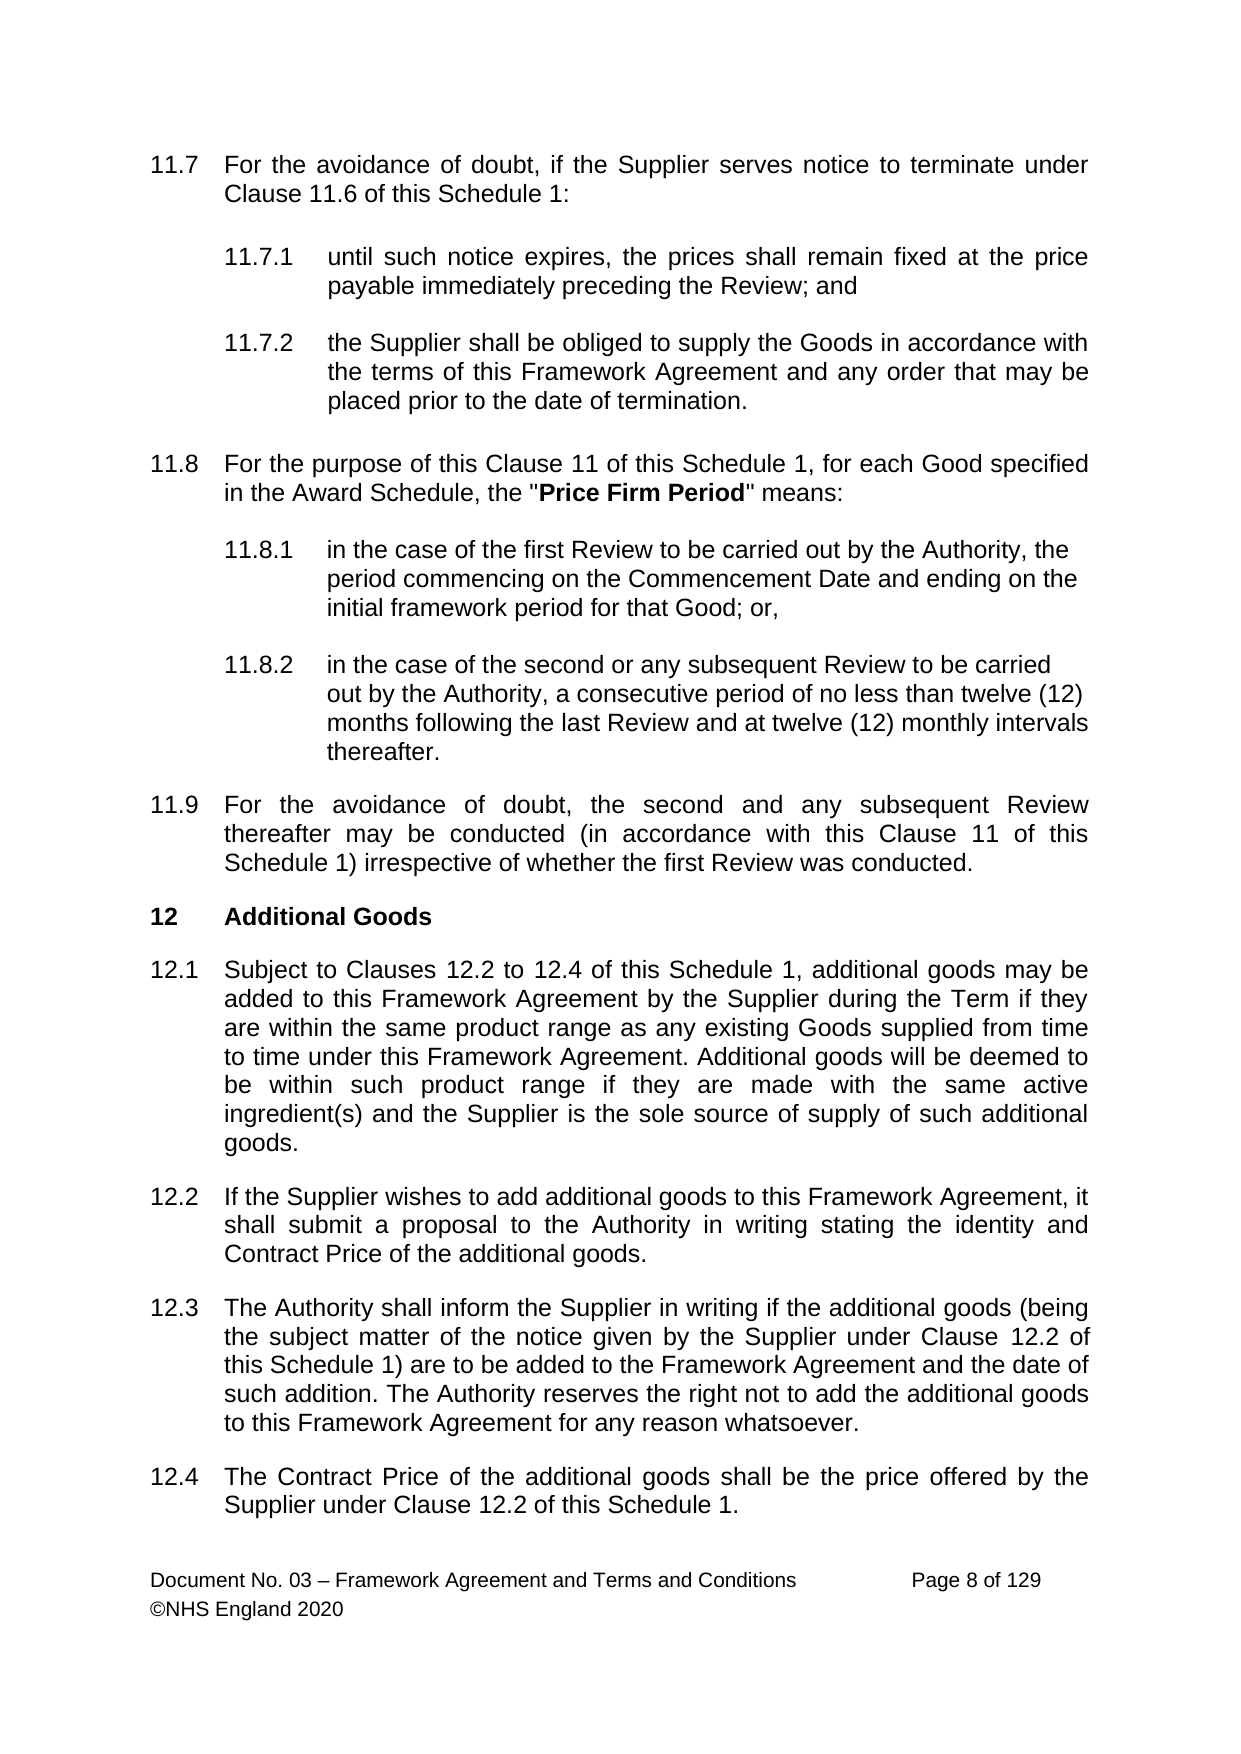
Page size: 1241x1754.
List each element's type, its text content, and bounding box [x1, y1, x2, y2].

text out by the Authority, a consecutive period of no less than twelve (12) [299, 679, 1090, 708]
text 11.8 For the purpose of this Clause 11 of this Schedule 1, for each Good specified in the Award Schedule, the "Price Firm Period" means: [150, 449, 1090, 506]
list in the case of the second or any subsequent Review to be carried [224, 650, 1090, 679]
text thereafter. [299, 736, 1090, 765]
text 11.7.2 the Supplier shall be obliged to supply the Goods in accordance with the terms of this Framework Agreement and any order that may be placed prior to the date of termination. [224, 328, 1090, 414]
text 11.7 For the avoidance of doubt, if the Supplier serves notice to terminate under Clause 11.6 of this Schedule 1: [150, 150, 1090, 207]
subtitle For the avoidance of doubt, the second and any subsequent Review thereafter may be conducted (in accordance with this Clause 11 of this Schedule 1) irrespective of whether the first Review was conducted. [150, 790, 1090, 876]
text period commencing on the Commencement Date and ending on the [299, 564, 1090, 593]
subtitle Additional Goods [150, 901, 1090, 930]
subtitle The Contract Price of the additional goods shall be the price offered by the Supplier under Clause 12.2 of this Schedule 1. [150, 1461, 1090, 1519]
list in the case of the first Review to be carried out by the Authority, the [224, 535, 1090, 564]
subtitle 12.1 Subject to Clauses 12.2 to 12.4 of this Schedule 1, additional goods may be added to this Framework Agreement by the Supplier during the Term if they are within the same product range as any existing Goods supplied from time to time under this Framework Agreement. Additional goods will be deemed to be within such product range if they are made with the same active ingredient(s) and the Supplier is the sole source of supply of such additional goods. [150, 955, 1090, 1156]
text initial framework period for that Good; or, [299, 593, 1090, 621]
text 11.7.1 until such notice expires, the prices shall remain fixed at the price payable immediately preceding the Review; and [150, 242, 1090, 299]
subtitle If the Supplier wishes to add additional goods to this Framework Agreement, it shall submit a proposal to the Authority in writing stating the identity and Contract Price of the additional goods. [150, 1181, 1090, 1268]
subtitle The Authority shall inform the Supplier in writing if the additional goods (being the subject matter of the notice given by the Supplier under Clause 12.2 of this Schedule 1) are to be added to the Framework Agreement and the date of such addition. The Authority reserves the right not to add the additional goods to this Framework Agreement for any reason whatsoever. [150, 1293, 1090, 1436]
text months following the last Review and at twelve (12) monthly intervals [299, 708, 1090, 736]
